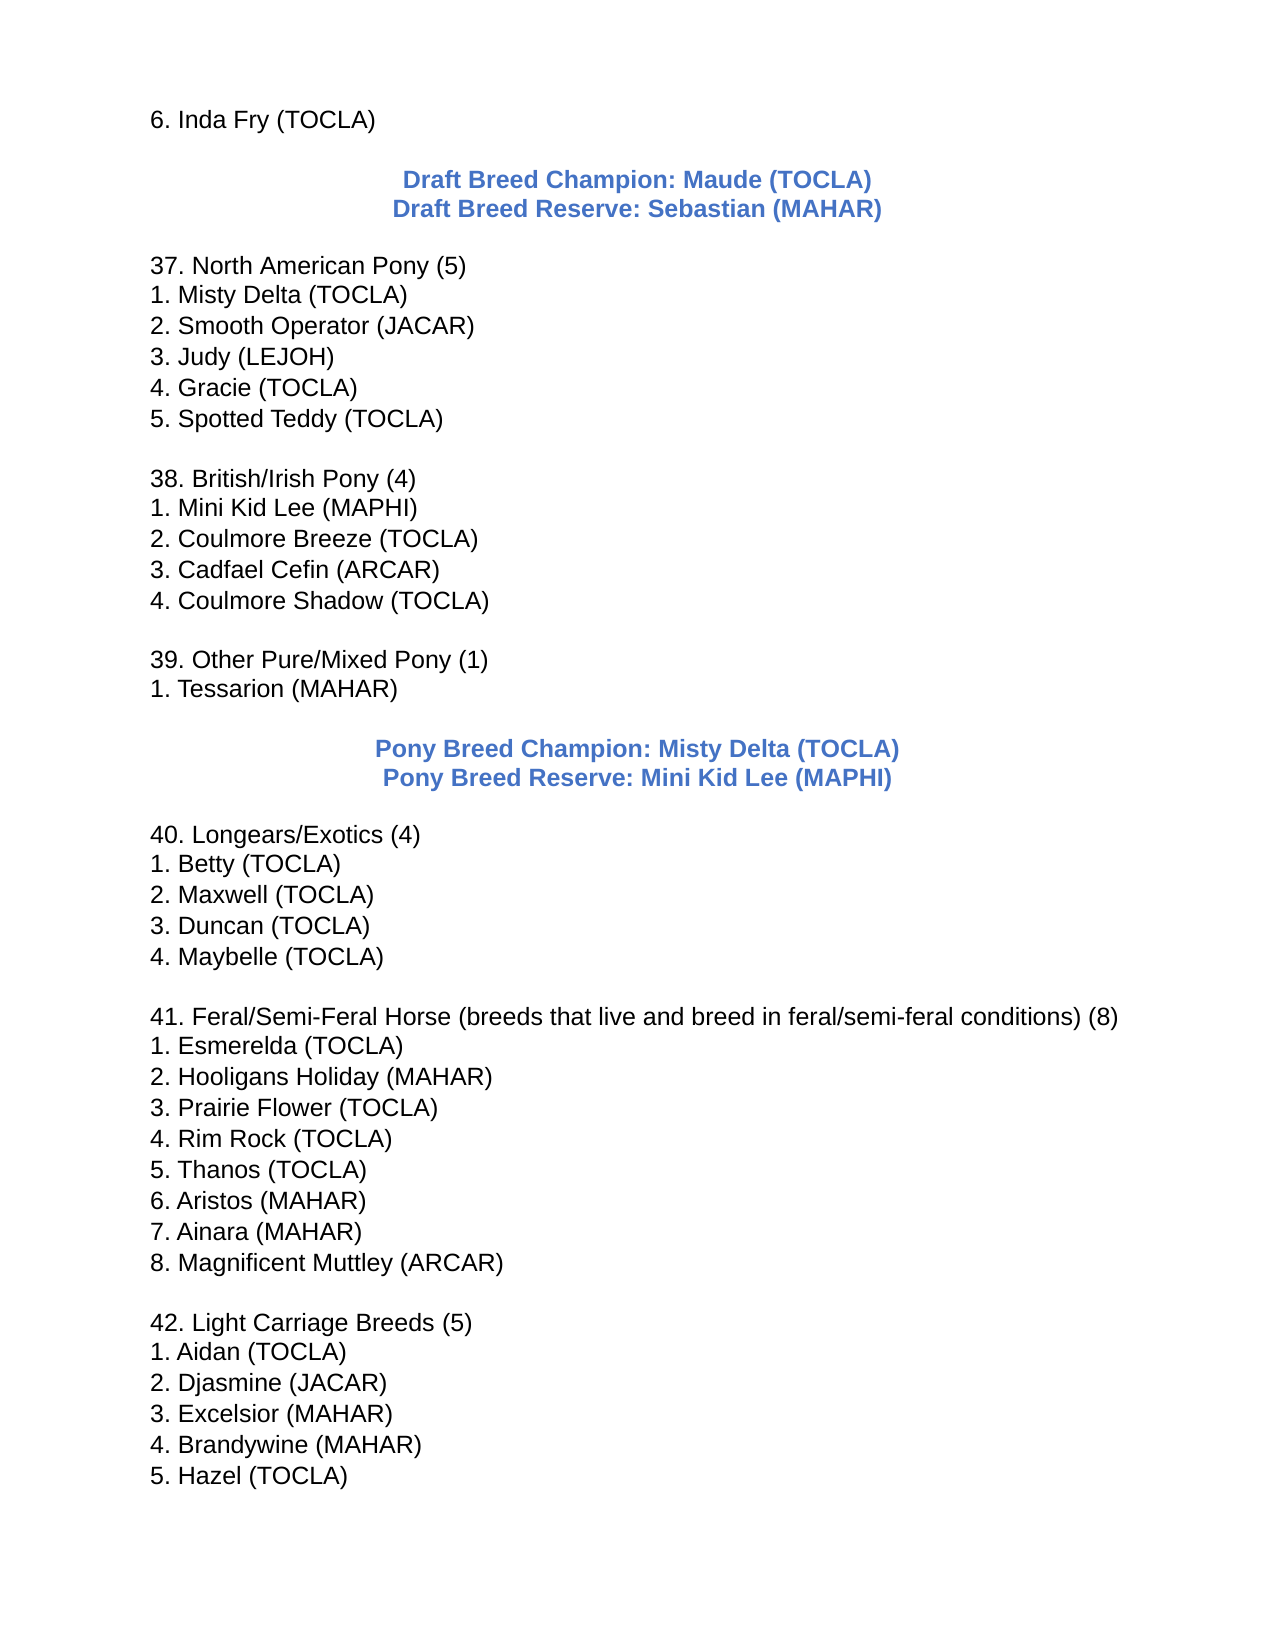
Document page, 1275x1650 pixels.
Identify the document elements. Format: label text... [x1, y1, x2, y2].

text 2. Hooligans Holiday (MAHAR) [150, 1062, 1125, 1090]
text 3. Cadfael Cefin (ARCAR) [150, 554, 1125, 583]
text 39. Other Pure/Mixed Pony (1) [150, 645, 1125, 674]
text 1. Misty Delta (TOCLA) [150, 280, 1125, 308]
text 5. Thanos (TOCLA) [150, 1155, 1125, 1183]
text Pony Breed Champion: Misty Delta (TOCLA) [150, 734, 1125, 763]
text 6. Inda Fry (TOCLA) [150, 105, 1125, 134]
text 4. Gracie (TOCLA) [150, 373, 1125, 402]
text 4. Coulmore Shadow (TOCLA) [150, 586, 1125, 614]
text 5. Hazel (TOCLA) [150, 1461, 1125, 1489]
text 1. Tessarion (MAHAR) [150, 674, 1125, 703]
text 40. Longears/Exotics (4) [150, 820, 1125, 849]
text 4. Brandywine (MAHAR) [150, 1429, 1125, 1458]
text 2. Maxwell (TOCLA) [150, 880, 1125, 909]
text 3. Duncan (TOCLA) [150, 911, 1125, 940]
text 1. Betty (TOCLA) [150, 849, 1125, 878]
text 2. Smooth Operator (JACAR) [150, 311, 1125, 339]
text 1. Mini Kid Lee (MAPHI) [150, 492, 1125, 521]
text 3. Excelsior (MAHAR) [150, 1398, 1125, 1427]
text 3. Judy (LEJOH) [150, 342, 1125, 371]
text 8. Magnificent Muttley (ARCAR) [150, 1248, 1125, 1277]
text 7. Ainara (MAHAR) [150, 1217, 1125, 1246]
text Draft Breed Champion: Maude (TOCLA) [150, 165, 1125, 193]
text 6. Aristos (MAHAR) [150, 1186, 1125, 1214]
text 4. Rim Rock (TOCLA) [150, 1124, 1125, 1152]
text 1. Esmerelda (TOCLA) [150, 1031, 1125, 1059]
text 37. North American Pony (5) [150, 251, 1125, 280]
text 4. Maybelle (TOCLA) [150, 942, 1125, 971]
text 41. Feral/Semi-Feral Horse (breeds that live and breed in feral/semi-feral conditions) (8) [150, 1002, 1125, 1031]
text 42. Light Carriage Breeds (5) [150, 1308, 1125, 1336]
text Pony Breed Reserve: Mini Kid Lee (MAPHI) [150, 763, 1125, 791]
text 2. Djasmine (JACAR) [150, 1367, 1125, 1396]
text 3. Prairie Flower (TOCLA) [150, 1093, 1125, 1121]
text Draft Breed Reserve: Sebastian (MAHAR) [150, 193, 1125, 222]
text 1. Aidan (TOCLA) [150, 1336, 1125, 1365]
text 2. Coulmore Breeze (TOCLA) [150, 523, 1125, 552]
text 38. British/Irish Pony (4) [150, 464, 1125, 492]
text 5. Spotted Teddy (TOCLA) [150, 404, 1125, 433]
